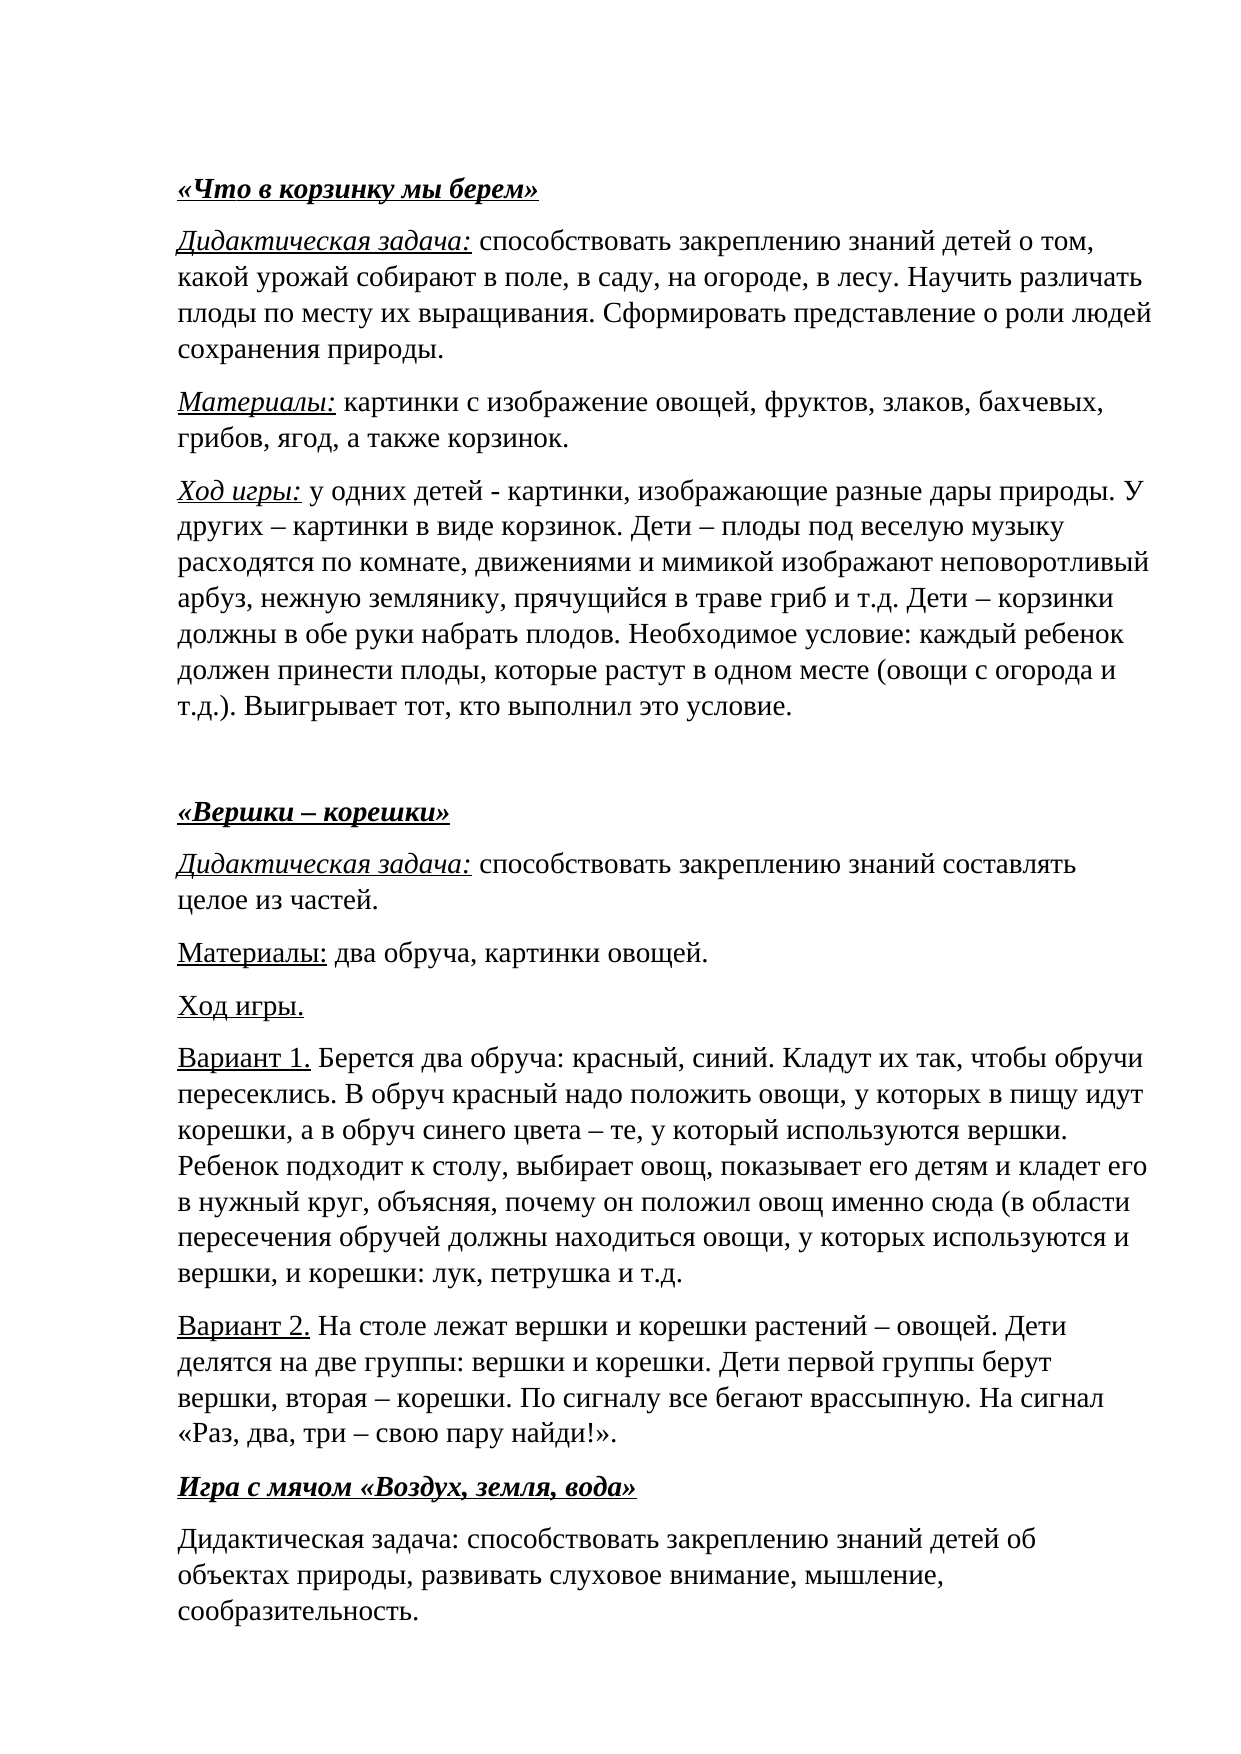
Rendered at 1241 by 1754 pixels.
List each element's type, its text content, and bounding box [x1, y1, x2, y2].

text Игра с мячом «Воздух, земля, вода» [177, 1469, 1154, 1502]
text Ход игры. [177, 988, 1154, 1021]
text Дидактическая задача: способствовать закреплению знаний детей о том, какой урожай собирают в поле, в саду, на огороде, в лесу. Научить различать плоды по месту их выращивания. Сформировать представление о роли людей сохранения природы. [177, 223, 1158, 365]
text Материалы: картинки с изображение овощей, фруктов, злаков, бахчевых, грибов, ягод, а также корзинок. [177, 384, 1110, 453]
text «Что в корзинку мы берем» [177, 171, 1154, 204]
text Ход игры: у одних детей - картинки, изображающие разные дары природы. У других – картинки в виде корзинок. Дети – плоды под веселую музыку расходятся по комнате, движениями и мимикой изображают неповоротливый арбуз, нежную землянику, прячущийся в траве гриб и т.д. Дети – корзинки должны в обе руки набрать плодов. Необходимое условие: каждый ребенок должен принести плоды, которые растут в одном месте (овощи с огорода и т.д.). Выигрывает тот, кто выполнил это условие. [177, 473, 1156, 721]
text Материалы: два обруча, картинки овощей. [177, 935, 1154, 968]
text «Вершки – корешки» [177, 794, 1154, 827]
text Дидактическая задача: способствовать закреплению знаний детей об объектах природы, развивать слуховое внимание, мышление, сообразительность. [177, 1521, 1043, 1626]
text Вариант 2. На столе лежат вершки и корешки растений – овощей. Дети делятся на две группы: вершки и корешки. Дети первой группы берут вершки, вторая – корешки. По сигналу все бегают врассыпную. На сигнал «Раз, два, три – свою пару найди!». [177, 1308, 1111, 1449]
text Дидактическая задача: способствовать закреплению знаний составлять целое из частей. [177, 846, 1084, 916]
text Вариант 1. Берется два обруча: красный, синий. Кладут их так, чтобы обручи пересеклись. В обруч красный надо положить овощи, у которых в пищу идут корешки, а в обруч синего цвета – те, у который используются вершки. Ребенок подходит к столу, выбирает овощ, показывает его детям и кладет его в нужный круг, объясняя, почему он положил овощ именно сюда (в области пересечения обручей должны находиться овощи, у которых используются и вершки, и корешки: лук, петрушка и т.д. [177, 1040, 1154, 1289]
